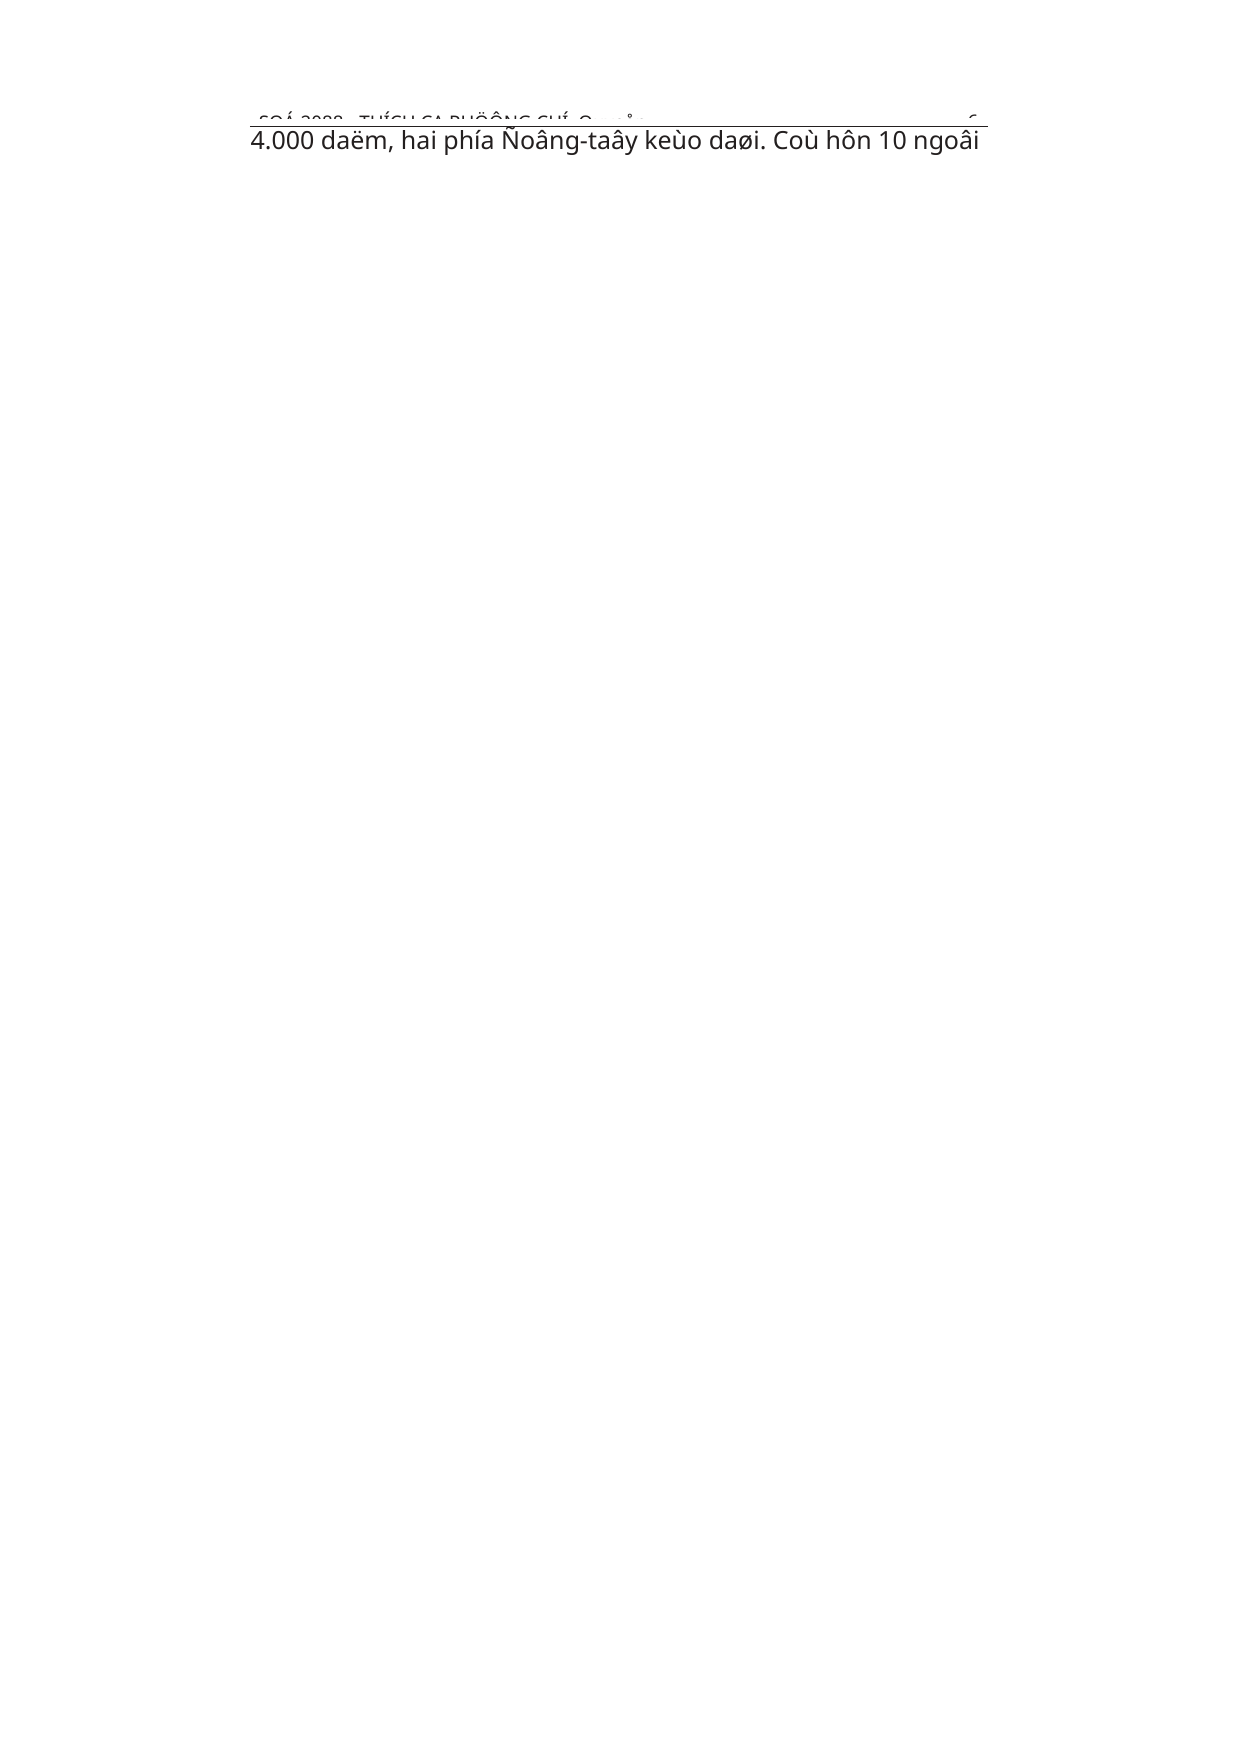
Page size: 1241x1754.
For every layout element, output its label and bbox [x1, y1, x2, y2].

text [250, 125, 990, 156]
